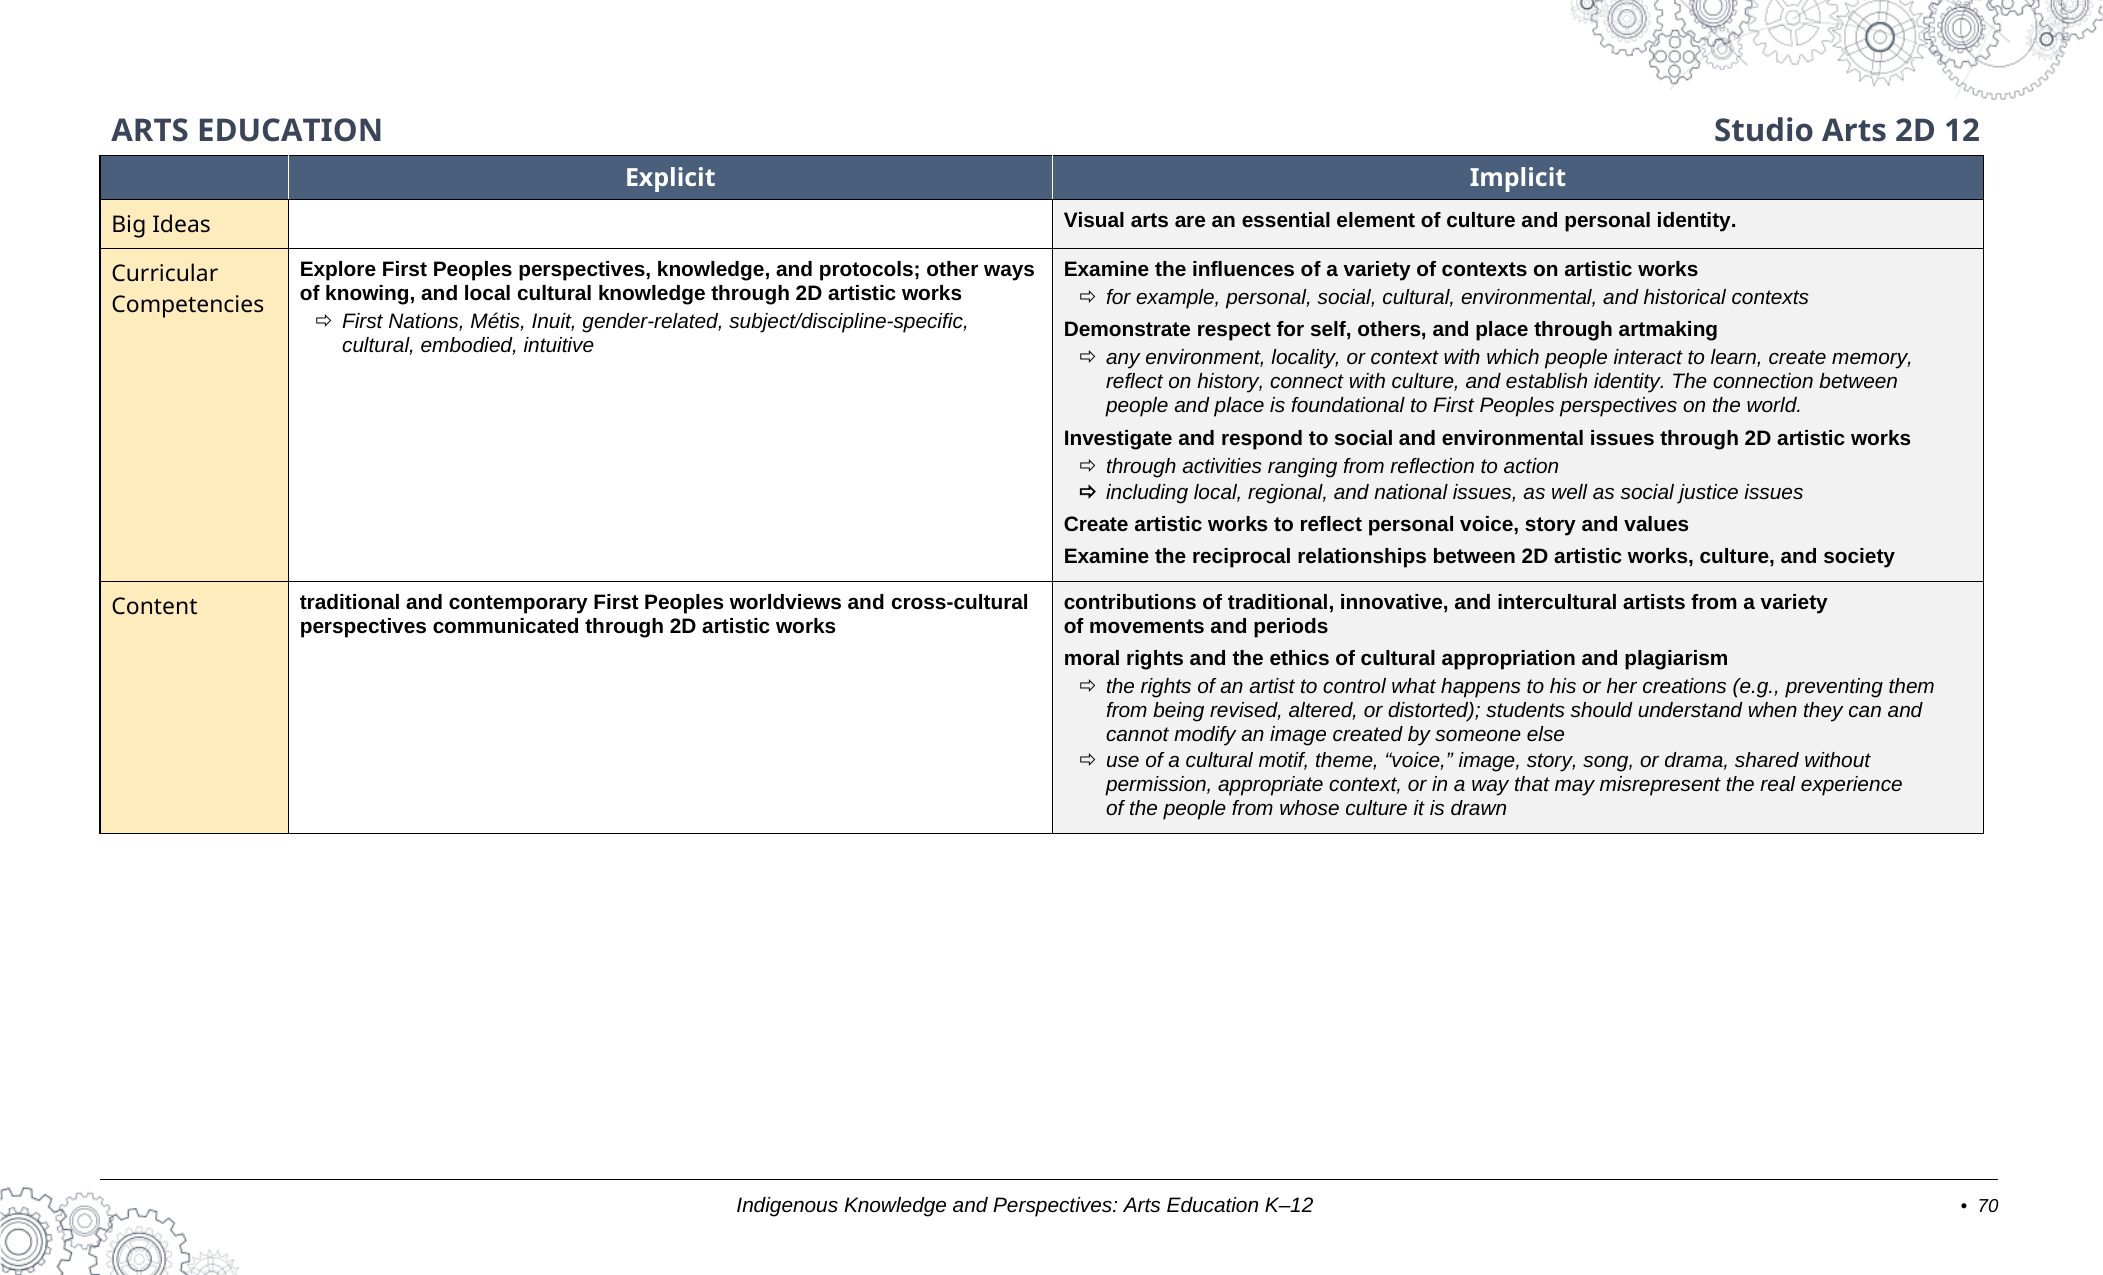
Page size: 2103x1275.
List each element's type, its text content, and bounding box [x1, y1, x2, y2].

table_cell Explore First Peoples perspectives, knowledge, and protocols; other ways of knowing, and local cultural knowledge through 2D artistic works First Nations, Métis, Inuit, gender-related, subject/discipline-specific, cultural, embodied, intuitive [289, 249, 1052, 581]
table_cell Explicit [289, 156, 1052, 199]
table_cell traditional and contemporary First Peoples worldviews and cross-cultural perspectives communicated through 2D artistic works [289, 582, 1052, 833]
table_cell [289, 200, 1052, 248]
table_cell Examine the influences of a variety of contexts on artistic works for example, personal, social, cultural, environmental, and historical contexts Demonstrate respect for self, others, and place through artmaking any environment, locality, or context with which people interact to learn, create memory, reflect on history, connect with culture, and establish identity. The connection between people and place is foundational to First Peoples perspectives on the world. Investigate and respond to social and environmental issues through 2D artistic works through activities ranging from reflection to action including local, regional, and national issues, as well as social justice issues Create artistic works to reflect personal voice, story and values Examine the reciprocal relationships between 2D artistic works, culture, and society [1053, 249, 1983, 581]
table_cell Curricular Competencies [101, 249, 288, 581]
table_cell Big Ideas [101, 200, 288, 248]
table_cell Visual arts are an essential element of culture and personal identity. [1053, 200, 1983, 248]
table_cell Implicit [1053, 156, 1983, 199]
table_cell contributions of traditional, innovative, and intercultural artists from a variety of movements and periods moral rights and the ethics of cultural appropriation and plagiarism the rights of an artist to control what happens to his or her creations (e.g., preventing them from being revised, altered, or distorted); students should understand when they can and cannot modify an image created by someone else use of a cultural motif, theme, “voice,” image, story, song, or drama, shared without permission, appropriate context, or in a way that may misrepresent the real experience of the people from whose culture it is drawn [1053, 582, 1983, 833]
table_cell [101, 156, 288, 199]
table_header ARTS EDUCATION Studio Arts 2D 12 [100, 104, 1983, 155]
table_cell Content [101, 582, 288, 833]
